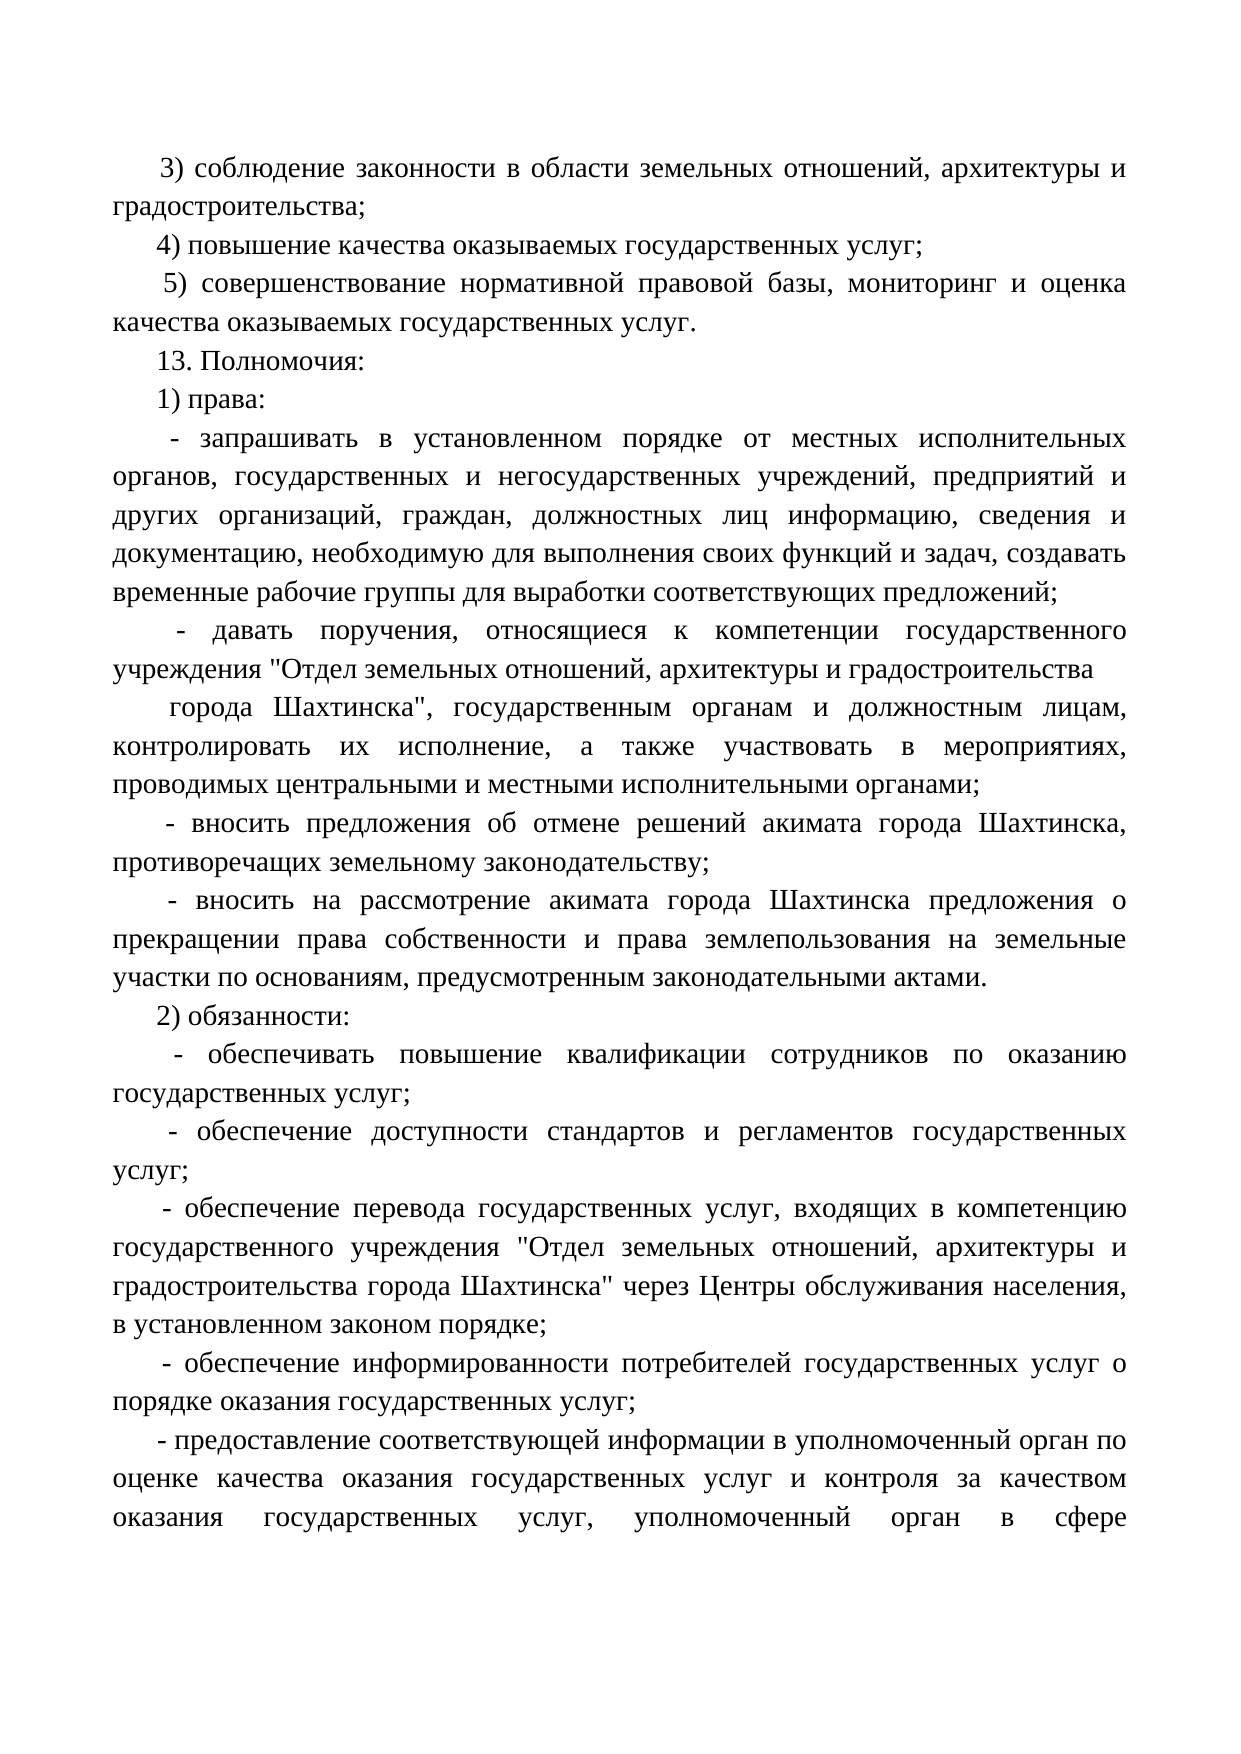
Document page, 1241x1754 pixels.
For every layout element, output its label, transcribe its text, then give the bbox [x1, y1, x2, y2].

text - обеспечивать повышение квалификации сотрудников по оказанию государственных услуг; [112, 1036, 1128, 1108]
text - обеспечение информированности потребителей государственных услуг о порядке оказания государственных услуг; [112, 1345, 1128, 1417]
text 1) права: [112, 381, 1128, 415]
text 4) повышение качества оказываемых государственных услуг; [112, 227, 1128, 261]
text 5) совершенствование нормативной правовой базы, мониторинг и оценка качества оказываемых государственных услуг. [112, 266, 1128, 338]
text - давать поручения, относящиеся к компетенции государственного учреждения "Отдел земельных отношений, архитектуры и градостроительства [112, 612, 1128, 684]
text - вносить предложения об отмене решений акимата города Шахтинска, противоречащих земельному законодательству; [112, 805, 1128, 877]
text - запрашивать в установленном порядке от местных исполнительных органов, государственных и негосударственных учреждений, предприятий и других организаций, граждан, должностных лиц информацию, сведения и документацию, необходимую для выполнения своих функций и задач, создавать временные рабочие группы для выработки соответствующих предложений; [112, 420, 1128, 607]
text - обеспечение доступности стандартов и регламентов государственных услуг; [112, 1113, 1128, 1186]
text - вносить на рассмотрение акимата города Шахтинска предложения о прекращении права собственности и права землепользования на земельные участки по основаниям, предусмотренным законодательными актами. [112, 882, 1128, 993]
text города Шахтинска", государственным органам и должностным лицам, контролировать их исполнение, а также участвовать в мероприятиях, проводимых центральными и местными исполнительными органами; [112, 689, 1128, 800]
text 2) обязанности: [112, 998, 1128, 1031]
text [112, 1422, 1128, 1532]
text - обеспечение перевода государственных услуг, входящих в компетенцию государственного учреждения "Отдел земельных отношений, архитектуры и градостроительства города Шахтинска" через Центры обслуживания населения, в установленном законом порядке; [112, 1191, 1128, 1340]
text 3) соблюдение законности в области земельных отношений, архитектуры и градостроительства; [112, 150, 1128, 222]
text 13. Полномочия: [112, 343, 1128, 376]
